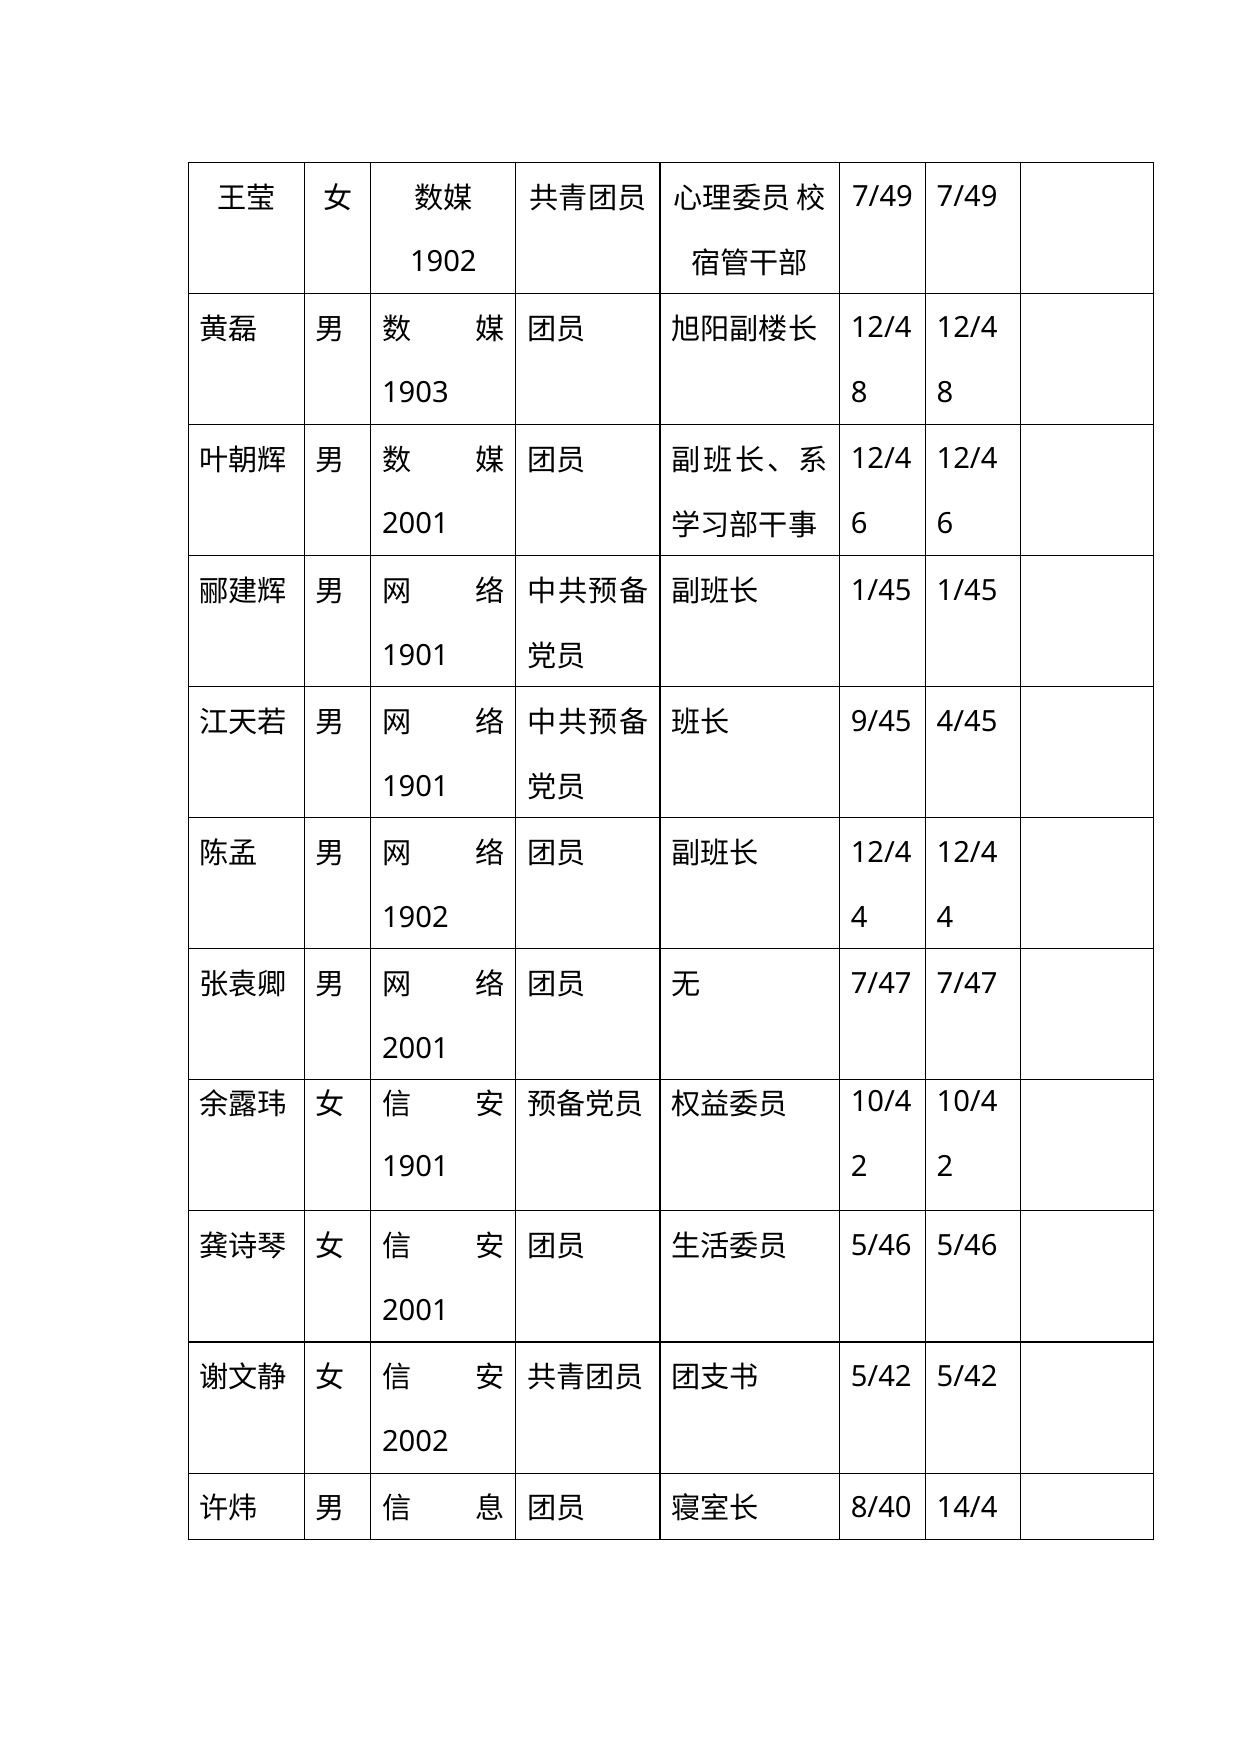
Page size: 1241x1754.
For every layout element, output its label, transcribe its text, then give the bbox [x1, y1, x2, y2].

table_cell 信安2001 [371, 1211, 515, 1341]
table_cell [1021, 687, 1153, 817]
table_cell 郦建辉 [189, 556, 304, 686]
table_cell 团员 [516, 1474, 659, 1538]
table_cell 7/47 [840, 949, 925, 1079]
table_cell 网络2001 [371, 949, 515, 1079]
table_cell 网络1901 [371, 556, 515, 686]
table_cell 信安2002 [371, 1343, 515, 1472]
table_cell 1/45 [840, 556, 925, 686]
table_cell 团员 [516, 949, 659, 1079]
table_cell 男 [305, 294, 370, 424]
table_cell 男 [305, 556, 370, 686]
table_cell 男 [305, 687, 370, 817]
table_cell 生活委员 [661, 1211, 839, 1341]
table_cell 数媒1902 [371, 163, 515, 293]
table_cell 无 [661, 949, 839, 1079]
table_cell 团员 [516, 294, 659, 424]
table_cell [1021, 818, 1153, 948]
table_cell [1021, 294, 1153, 424]
table_cell 王莹 [189, 163, 304, 293]
table_cell 12/44 [926, 818, 1020, 948]
table_cell 班长 [661, 687, 839, 817]
table_cell [1021, 949, 1153, 1079]
table_cell 副班长 [661, 818, 839, 948]
table_cell 谢文静 [189, 1343, 304, 1472]
table_cell 余露玮 [189, 1080, 304, 1210]
table_cell 副班长 [661, 556, 839, 686]
table_cell [1021, 1343, 1153, 1472]
table_cell 团员 [516, 425, 659, 555]
table_cell 7/49 [926, 163, 1020, 293]
table_cell 旭阳副楼长 [661, 294, 839, 424]
table_cell 数媒2001 [371, 425, 515, 555]
table_cell 12/46 [840, 425, 925, 555]
table_cell 10/42 [840, 1080, 925, 1210]
table_cell 男 [305, 818, 370, 948]
table_cell 14/40 [926, 1474, 1020, 1538]
table_cell 网络1901 [371, 687, 515, 817]
table_cell 男 [305, 949, 370, 1079]
table_cell 中共预备党员 [516, 687, 659, 817]
table_cell 女 [305, 1343, 370, 1472]
table_cell 7/49 [840, 163, 925, 293]
table_cell 4/45 [926, 687, 1020, 817]
table_cell 信安1901 [371, 1080, 515, 1210]
table_cell 12/44 [840, 818, 925, 948]
table_cell 共青团员 [516, 163, 659, 293]
table_cell 叶朝辉 [189, 425, 304, 555]
table_cell [1021, 556, 1153, 686]
table_cell [1021, 163, 1153, 293]
table_cell 许炜 [189, 1474, 304, 1538]
table_cell 团支书 [661, 1343, 839, 1472]
table_cell 5/46 [840, 1211, 925, 1341]
table_cell 黄磊 [189, 294, 304, 424]
table_cell 团员 [516, 818, 659, 948]
table_cell 5/42 [840, 1343, 925, 1472]
table_cell 9/45 [840, 687, 925, 817]
table_cell 龚诗琴 [189, 1211, 304, 1341]
table_cell 女 [305, 1080, 370, 1210]
table_cell 女 [305, 163, 370, 293]
table_cell 预备党员 [516, 1080, 659, 1210]
table_cell 12/48 [840, 294, 925, 424]
table_cell 副班长、系学习部干事 [661, 425, 839, 555]
table_cell 共青团员 [516, 1343, 659, 1472]
table_cell 5/42 [926, 1343, 1020, 1472]
table_cell 女 [305, 1211, 370, 1341]
table_cell 7/47 [926, 949, 1020, 1079]
table_cell [1021, 1080, 1153, 1210]
table_cell 10/42 [926, 1080, 1020, 1210]
table_cell 男 [305, 1474, 370, 1538]
table_cell 5/46 [926, 1211, 1020, 1341]
table_cell 12/48 [926, 294, 1020, 424]
table_cell 1/45 [926, 556, 1020, 686]
table_cell [1021, 1211, 1153, 1341]
table_cell 江天若 [189, 687, 304, 817]
table_cell 陈孟 [189, 818, 304, 948]
table_cell [1021, 425, 1153, 555]
table_cell 8/40 [840, 1474, 925, 1538]
table_cell 寝室长 [661, 1474, 839, 1538]
table_cell 张袁卿 [189, 949, 304, 1079]
table_cell 12/46 [926, 425, 1020, 555]
table_cell 网络1902 [371, 818, 515, 948]
table_cell 男 [305, 425, 370, 555]
table_cell 团员 [516, 1211, 659, 1341]
table_cell 权益委员 [661, 1080, 839, 1210]
table_cell [1021, 1474, 1153, 1538]
table_cell 信息1901 [371, 1474, 515, 1538]
table_cell 心理委员 校宿管干部 [661, 163, 839, 293]
table_cell 中共预备党员 [516, 556, 659, 686]
table_cell 数媒1903 [371, 294, 515, 424]
